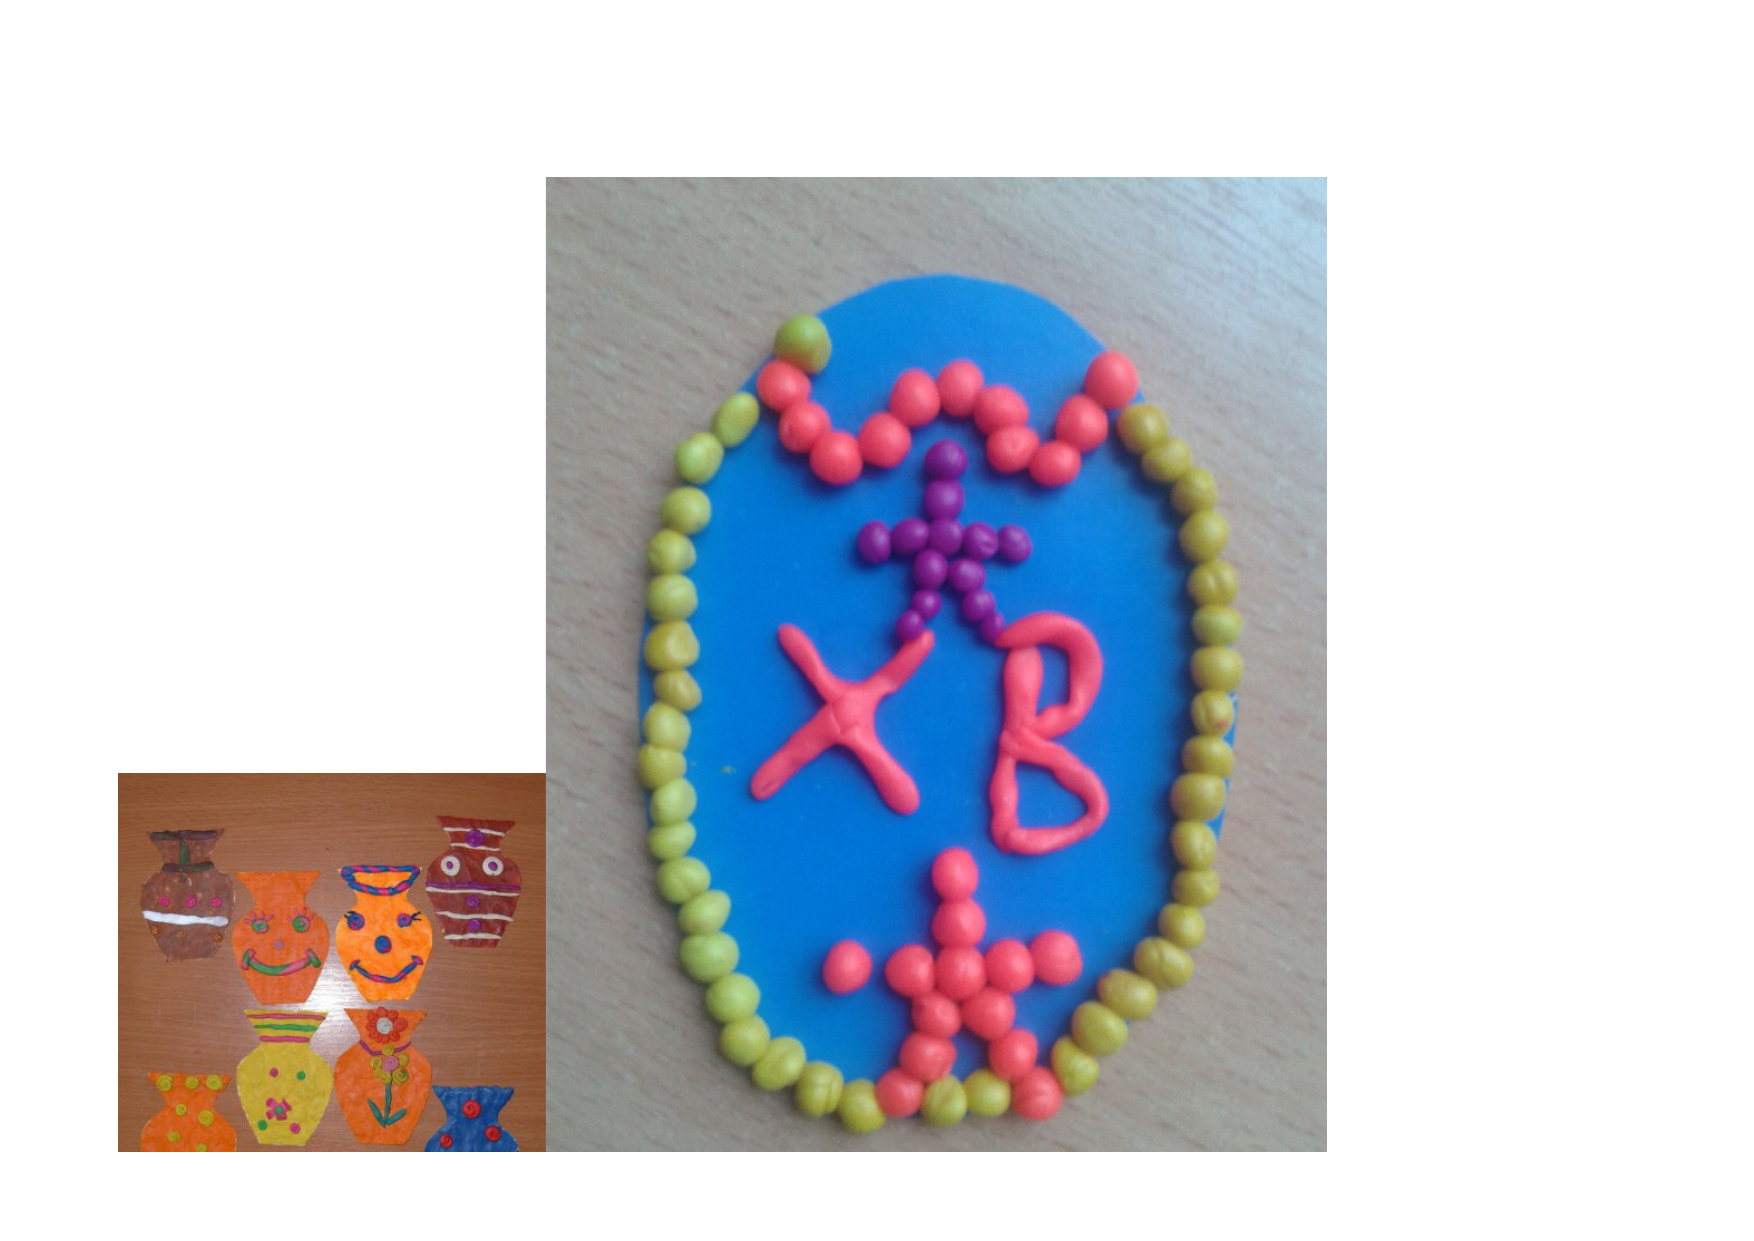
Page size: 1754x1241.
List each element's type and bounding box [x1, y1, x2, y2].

picture [118, 177, 1327, 1152]
